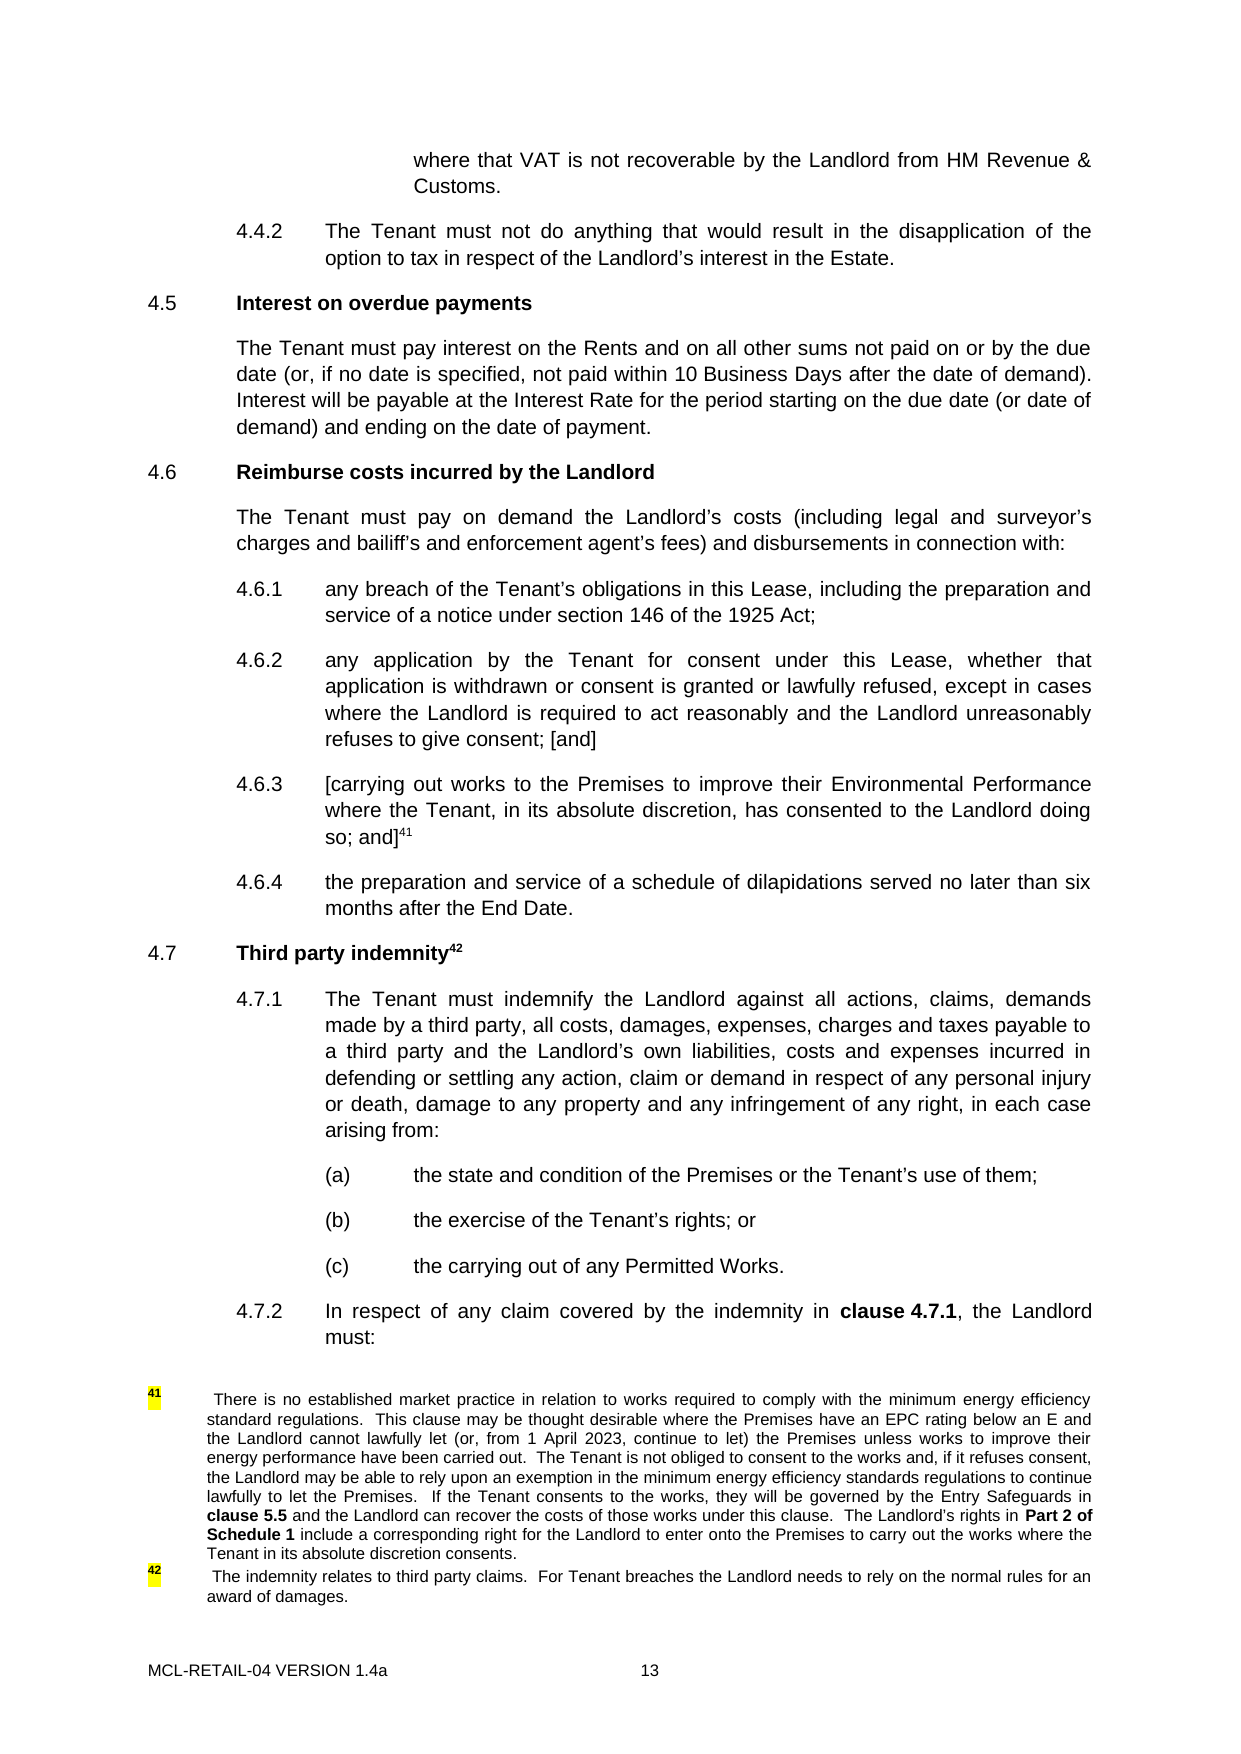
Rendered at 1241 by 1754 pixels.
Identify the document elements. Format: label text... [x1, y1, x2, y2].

subtitle Third party indemnity [148, 941, 1093, 965]
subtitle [325, 148, 1093, 198]
subtitle Interest on overdue payments [148, 291, 1093, 314]
subtitle the exercise of the Tenant’s rights; or [325, 1208, 1093, 1232]
subtitle [carrying out works to the Premises to improve their Environmental Performance where the Tenant, in its absolute discretion, has consented to the Landlord doing so; and] [236, 772, 1093, 849]
subtitle The Tenant must not do anything that would result in the disapplication of the option to tax in respect of the Landlord’s interest in the Estate. [236, 219, 1093, 269]
subtitle The Tenant must indemnify the Landlord against all actions, claims, demands made by a third party, all costs, damages, expenses, charges and taxes payable to a third party and the Landlord’s own liabilities, costs and expenses incurred in defending or settling any action, claim or demand in respect of any personal injury or death, damage to any property and any infringement of any right, in each case arising from: [236, 986, 1093, 1142]
text The Tenant must pay on demand the Landlord’s costs (including legal and surveyor’s charges and bailiff’s and enforcement agent’s fees) and disbursements in connection with: [236, 505, 1093, 555]
subtitle Reimburse costs incurred by the Landlord [148, 460, 1093, 484]
text The Tenant must pay interest on the Rents and on all other sums not paid on or by the due date (or, if no date is specified, not paid within 10 Business Days after the date of demand). Interest will be payable at the Interest Rate for the period starting on the due date (or date of demand) and ending on the date of payment. [236, 336, 1093, 439]
subtitle the state and condition of the Premises or the Tenant’s use of them; [325, 1163, 1093, 1187]
subtitle In respect of any claim covered by the indemnity in clause 4.7.1, the Landlord must: [236, 1298, 1093, 1349]
subtitle the preparation and service of a schedule of dilapidations served no later than six months after the End Date. [236, 870, 1093, 920]
subtitle any breach of the Tenant’s obligations in this Lease, including the preparation and service of a notice under section 146 of the 1925 Act; [236, 576, 1093, 627]
subtitle the carrying out of any Permitted Works. [325, 1253, 1093, 1277]
subtitle any application by the Tenant for consent under this Lease, whether that application is withdrawn or consent is granted or lawfully refused, except in cases where the Landlord is required to act reasonably and the Landlord unreasonably refuses to give consent; [and] [236, 648, 1093, 751]
